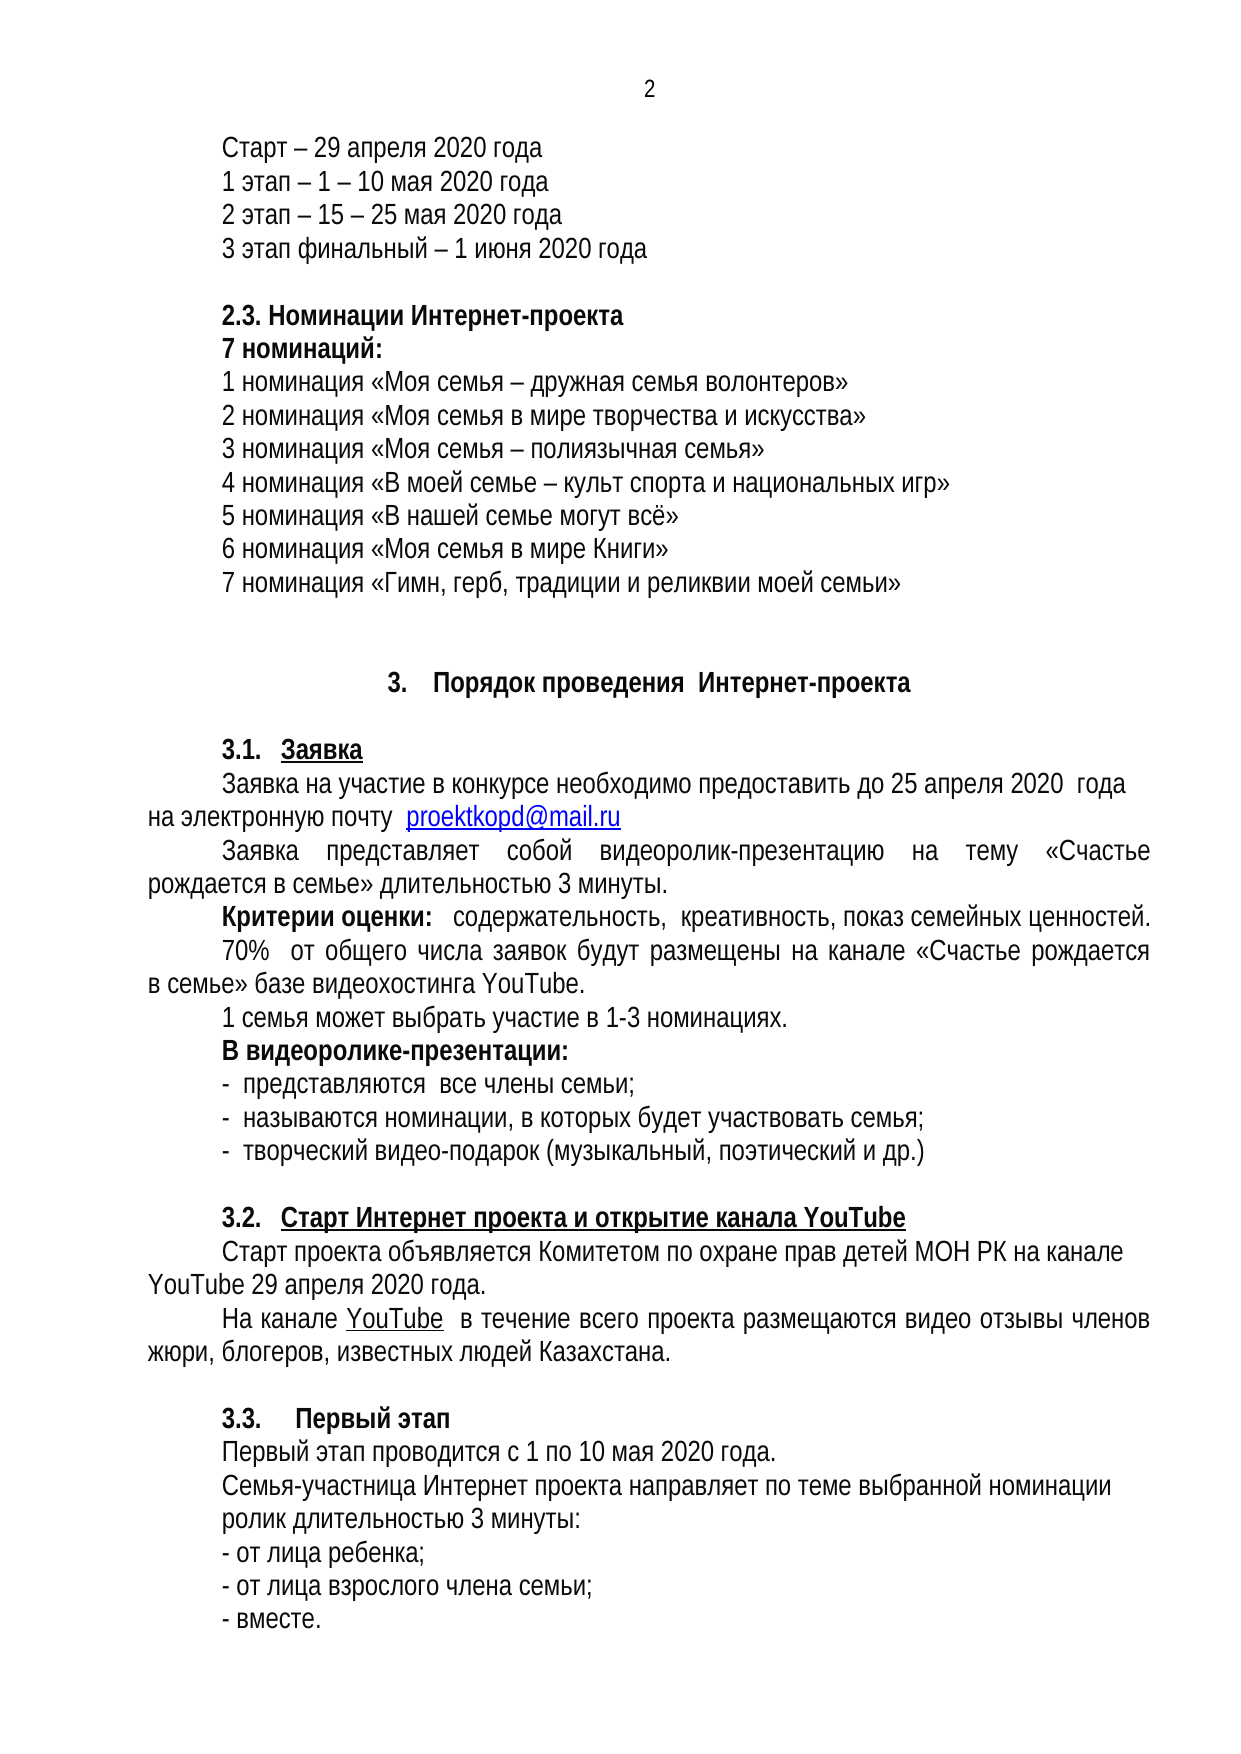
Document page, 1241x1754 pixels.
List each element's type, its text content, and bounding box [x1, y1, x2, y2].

text 7 номинаций: [148, 331, 1152, 364]
text Первый этап проводится с 1 по 10 мая 2020 года. [222, 1434, 1152, 1468]
text 3 этап финальный – 1 июня 2020 года [148, 231, 1152, 264]
text - вместе. [222, 1602, 1152, 1635]
text Семья-участница Интернет проекта направляет по теме выбранной номинации ролик длительностью 3 минуты: [222, 1468, 1152, 1535]
list Первый этап [148, 1401, 1152, 1434]
text - от лица ребенка; [222, 1535, 1152, 1568]
text 1 этап – 1 – 10 мая 2020 года [148, 164, 1152, 197]
text В видеоролике-презентации: [148, 1033, 1152, 1067]
text 7 номинация «Гимн, герб, традиции и реликвии моей семьи» [148, 565, 1152, 598]
list Старт Интернет проекта и открытие канала YouTube [148, 1200, 1152, 1234]
text Старт – 29 апреля 2020 года [148, 130, 1152, 164]
text 2 этап – 15 – 25 мая 2020 года [148, 197, 1152, 231]
text - творческий видео-подарок (музыкальный, поэтический и др.) [148, 1133, 1152, 1167]
text Критерии оценки: содержательность, креативность, показ семейных ценностей. [148, 899, 1152, 933]
text 6 номинация «Моя семья в мире Книги» [148, 532, 1152, 565]
text 1 семья может выбрать участие в 1-3 номинациях. [148, 1000, 1152, 1033]
text 2.3. Номинации Интернет-проекта [148, 298, 1152, 331]
text На канале YouTube в течение всего проекта размещаются видео отзывы членов жюри, блогеров, известных людей Казахстана. [148, 1301, 1152, 1368]
list Заявка [148, 732, 1152, 766]
text Заявка на участие в конкурсе необходимо предоставить до 25 апреля 2020 года на электронную почту proektkopd@mail.ru [148, 766, 1152, 833]
text Заявка представляет собой видеоролик-презентацию на тему «Счастье рождается в семье» длительностью 3 минуты. [148, 833, 1152, 899]
text 5 номинация «В нашей семье могут всё» [148, 498, 1152, 532]
text - от лица взрослого члена семьи; [222, 1568, 1152, 1602]
text 3 номинация «Моя семья – полиязычная семья» [148, 431, 1152, 465]
text - представляются все члены семьи; [148, 1067, 1152, 1100]
text 1 номинация «Моя семья – дружная семья волонтеров» [148, 364, 1152, 398]
text 70% от общего числа заявок будут размещены на канале «Счастье рождается в семье» базе видеохостинга YouTube. [148, 933, 1152, 1000]
text 2 номинация «Моя семья в мире творчества и искусства» [148, 398, 1152, 431]
list Порядок проведения Интернет-проекта [146, 665, 1152, 699]
text Старт проекта объявляется Комитетом по охране прав детей МОН РК на канале YouTube 29 апреля 2020 года. [148, 1234, 1152, 1301]
text 4 номинация «В моей семье – культ спорта и национальных игр» [148, 465, 1152, 498]
text - называются номинации, в которых будет участвовать семья; [148, 1100, 1152, 1133]
